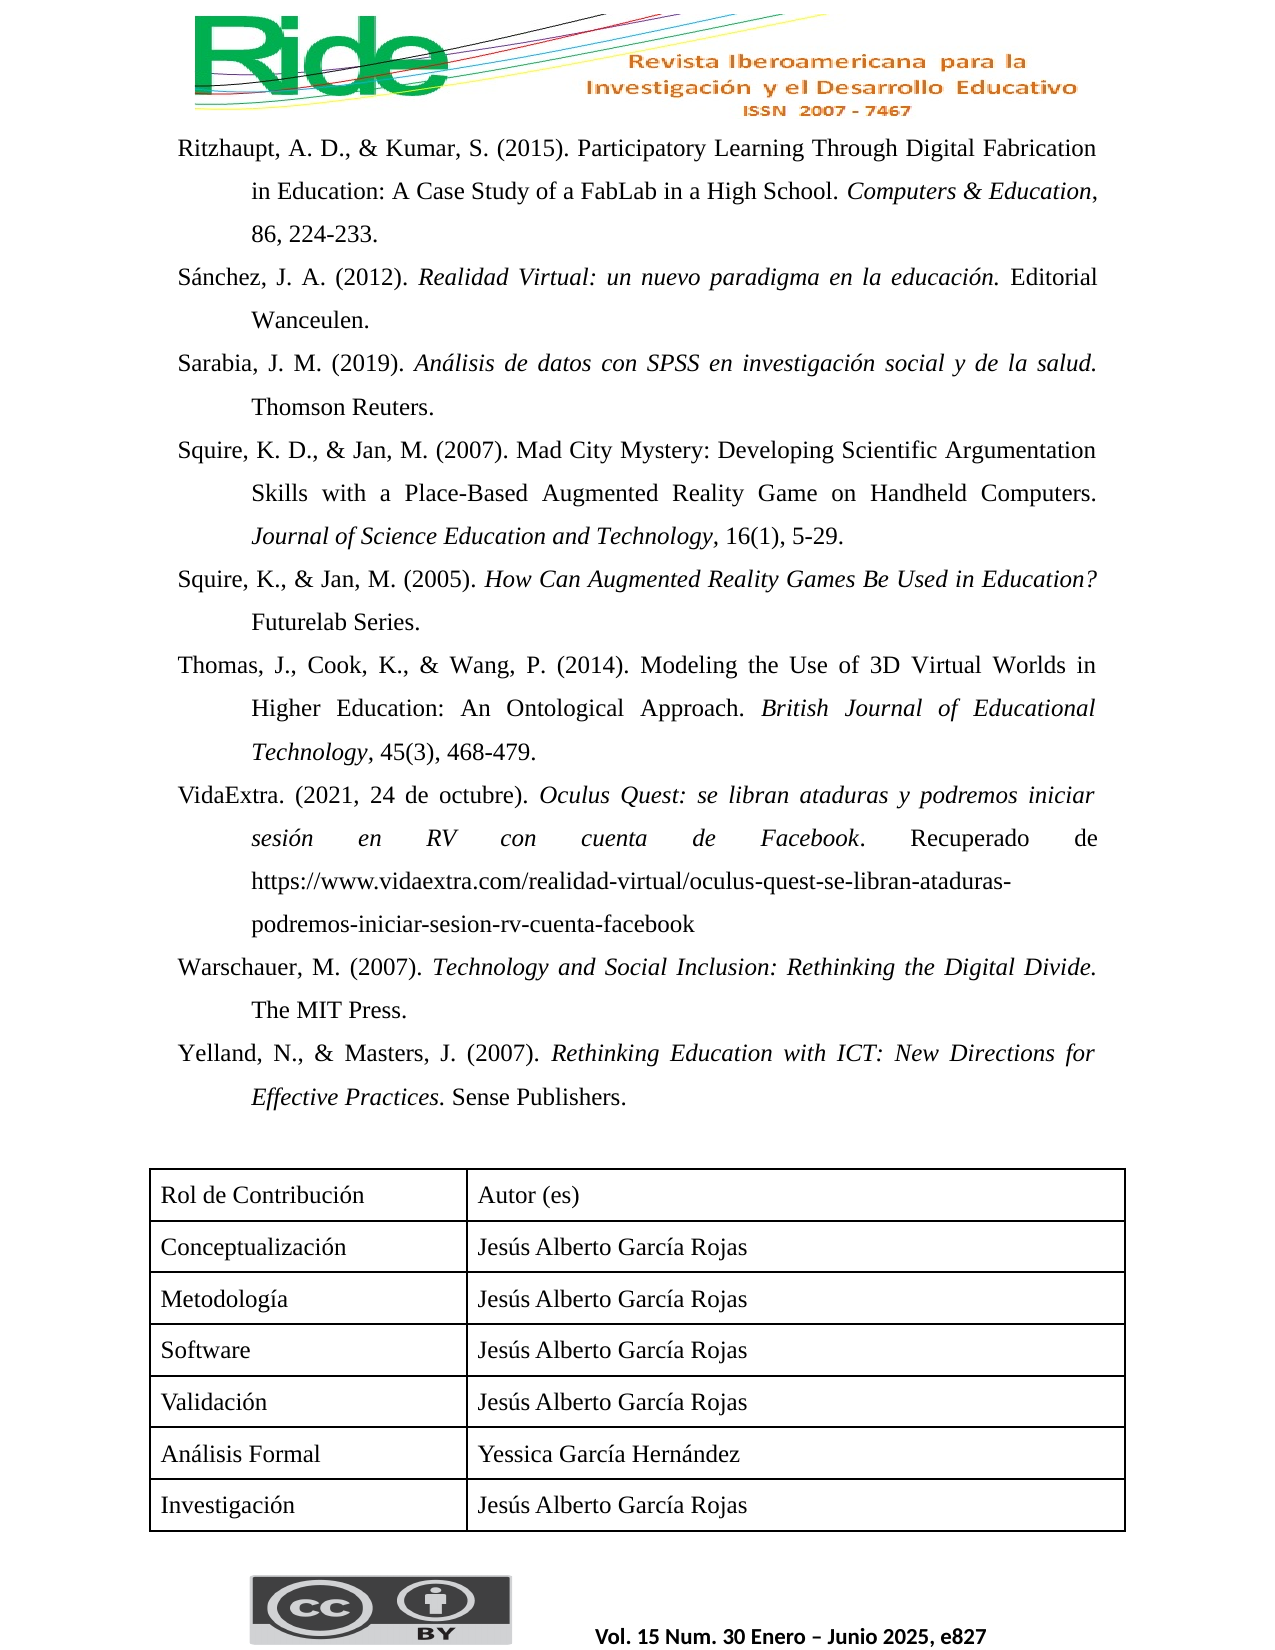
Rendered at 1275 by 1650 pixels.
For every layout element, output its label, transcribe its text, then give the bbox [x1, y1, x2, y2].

table_cell Análisis Formal [151, 1428, 466, 1478]
table_cell Jesús Alberto García Rojas [468, 1377, 1124, 1426]
text Ritzhaupt, A. D., & Kumar, S. (2015). Participatory Learning Through Digital Fabrication in Education: A Case Study of a FabLab in a High School. Computers & Education, 86, 224-233. [177, 133, 1098, 248]
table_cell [468, 1480, 1124, 1529]
text Squire, K., & Jan, M. (2005). How Can Augmented Reality Games Be Used in Education? Futurelab Series. [177, 564, 1098, 636]
table_cell Jesús Alberto García Rojas [468, 1222, 1124, 1271]
table_cell Validación [151, 1377, 466, 1426]
text Sánchez, J. A. (2012). Realidad Virtual: un nuevo paradigma en la educación. Editorial Wanceulen. [177, 262, 1098, 334]
picture [194, 14, 1081, 119]
table_header Rol de Contribución [151, 1170, 466, 1219]
picture [249, 1575, 513, 1645]
table_cell Yessica García Hernández [468, 1428, 1124, 1478]
table_cell Software [151, 1325, 466, 1374]
table_cell Conceptualización [151, 1222, 466, 1271]
table_cell Metodología [151, 1273, 466, 1323]
text Warschauer, M. (2007). Technology and Social Inclusion: Rethinking the Digital Divide. The MIT Press. [177, 952, 1098, 1024]
table_cell Investigación [151, 1480, 466, 1529]
text Squire, K. D., & Jan, M. (2007). Mad City Mystery: Developing Scientific Argumentation Skills with a Place-Based Augmented Reality Game on Handheld Computers. Journal of Science Education and Technology, 16(1), 5-29. [177, 435, 1098, 550]
table_cell Jesús Alberto García Rojas [468, 1273, 1124, 1323]
text VidaExtra. (2021, 24 de octubre). Oculus Quest: se libran ataduras y podremos iniciar sesión en RV con cuenta de Facebook. Recuperado de https://www.vidaextra.com/realidad-virtual/oculus-quest-se-libran-ataduras-podremos-iniciar-sesion-rv-cuenta-facebook [177, 780, 1098, 938]
table_header Autor (es) [468, 1170, 1124, 1219]
text Thomas, J., Cook, K., & Wang, P. (2014). Modeling the Use of 3D Virtual Worlds in Higher Education: An Ontological Approach. British Journal of Educational Technology, 45(3), 468-479. [177, 650, 1098, 765]
text Yelland, N., & Masters, J. (2007). Rethinking Education with ICT: New Directions for Effective Practices. Sense Publishers. [177, 1038, 1098, 1110]
text Sarabia, J. M. (2019). Análisis de datos con SPSS en investigación social y de la salud. Thomson Reuters. [177, 348, 1098, 420]
table_cell Jesús Alberto García Rojas [468, 1325, 1124, 1374]
